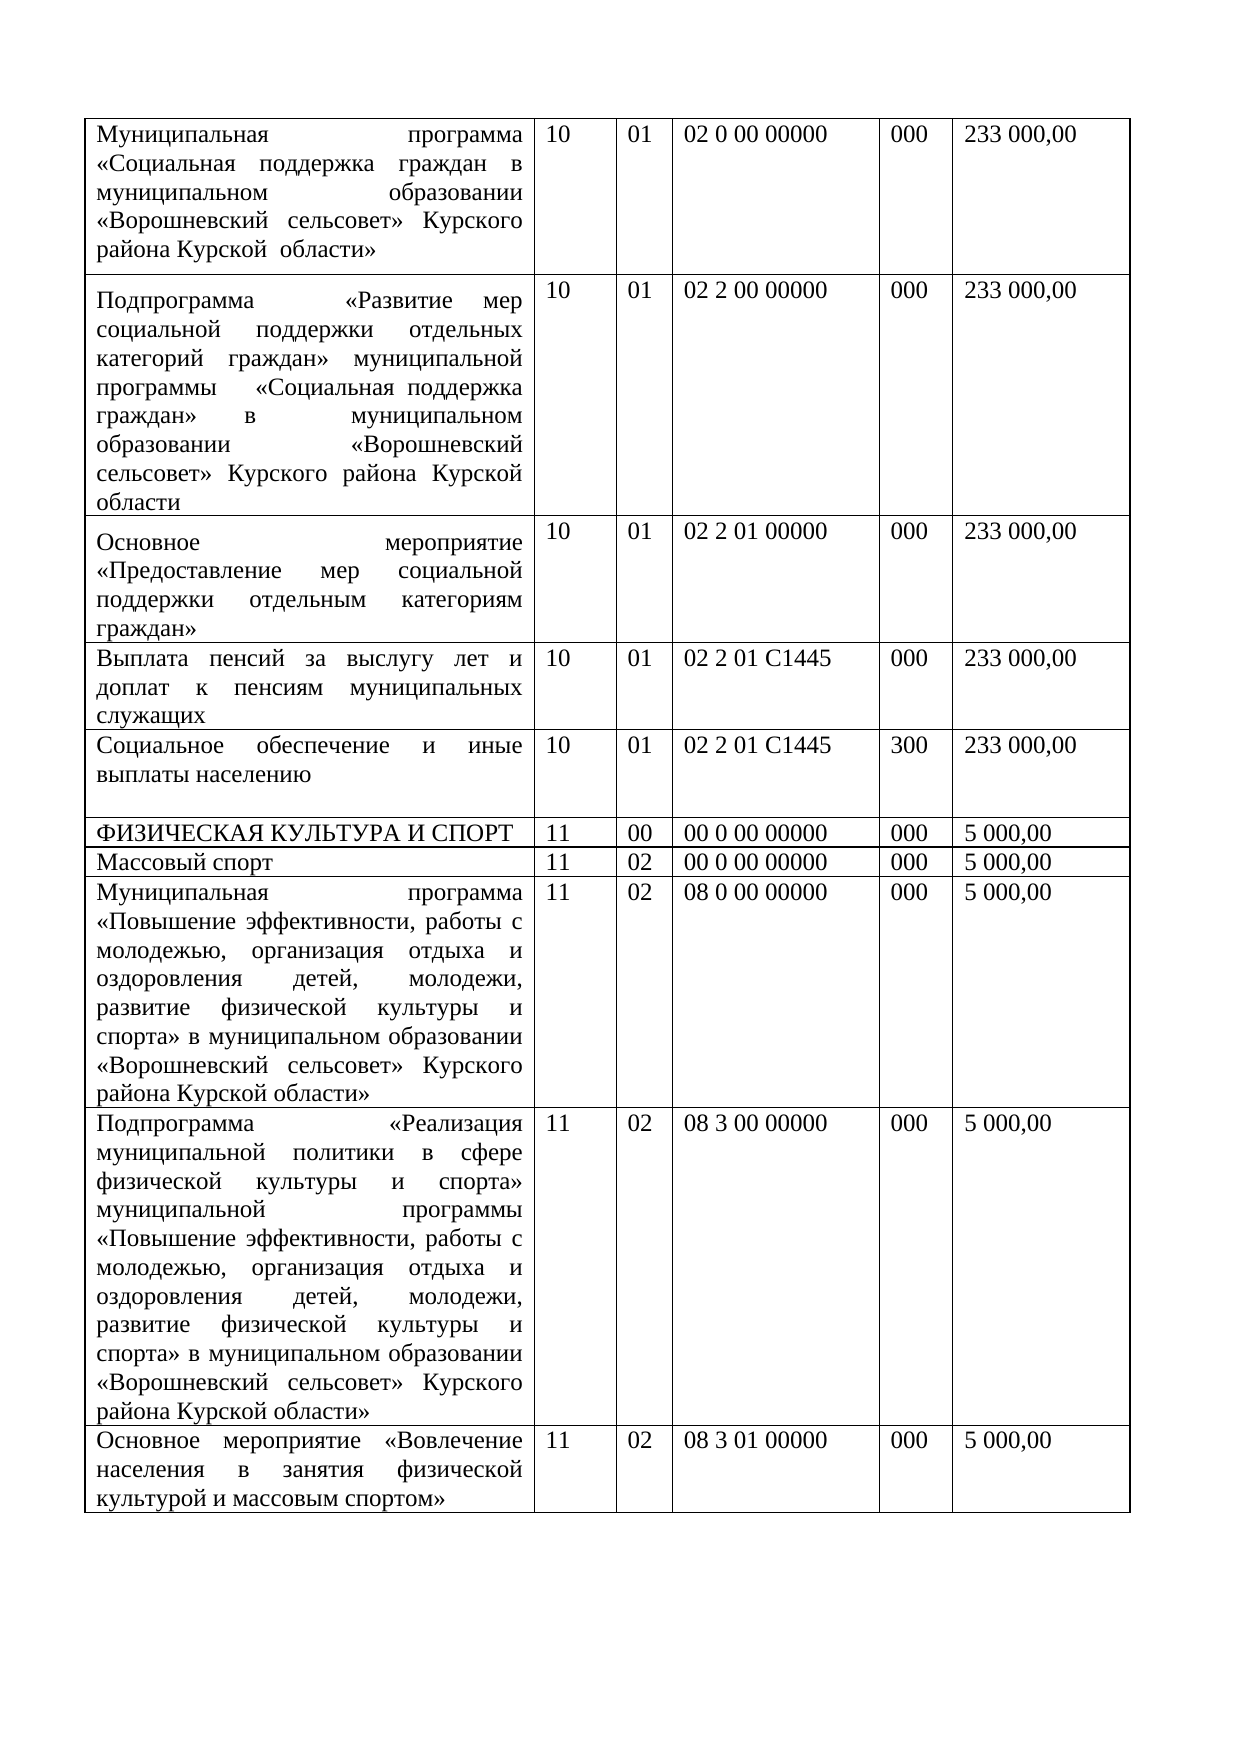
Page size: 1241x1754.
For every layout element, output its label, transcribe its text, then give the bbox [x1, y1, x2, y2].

table_cell 10 [535, 119, 616, 274]
table_cell 01 [617, 516, 672, 642]
table_cell Массовый спорт [86, 848, 534, 876]
table_cell 000 [880, 818, 952, 846]
table_cell 10 [535, 643, 616, 729]
table_cell 01 [617, 275, 672, 515]
table_cell ФИЗИЧЕСКАЯ КУЛЬТУРА И СПОРТ [86, 818, 534, 846]
table_cell 000 [880, 275, 952, 515]
table_cell 01 [617, 643, 672, 729]
table_cell 02 2 00 00000 [673, 275, 879, 515]
table_cell Муниципальная программа «Повышение эффективности, работы с молодежью, организация отдыха и оздоровления детей, молодежи, развитие физической культуры и спорта» в муниципальном образовании «Ворошневский сельсовет» Курского района Курской области» [86, 877, 534, 1107]
table_cell 5 000,00 [953, 877, 1129, 1107]
table_cell 233 000,00 [953, 516, 1129, 642]
table_cell 01 [617, 119, 672, 274]
table_cell 02 [617, 877, 672, 1107]
table_cell Основное мероприятие «Вовлечение населения в занятия физической культурой и массовым спортом» [86, 1426, 534, 1512]
table_cell 000 [880, 877, 952, 1107]
table_cell 233 000,00 [953, 643, 1129, 729]
table_cell 02 [617, 1108, 672, 1424]
table_cell 00 [617, 818, 672, 846]
table_cell 08 0 00 00000 [673, 877, 879, 1107]
table_cell 00 0 00 00000 [673, 848, 879, 876]
table_cell 5 000,00 [953, 1426, 1129, 1512]
table_cell 11 [535, 877, 616, 1107]
table_cell 08 3 00 00000 [673, 1108, 879, 1424]
table_cell 000 [880, 1426, 952, 1512]
table_cell 233 000,00 [953, 730, 1129, 817]
table_cell 000 [880, 643, 952, 729]
table_cell Муниципальная программа «Социальная поддержка граждан в муниципальном образовании «Ворошневский сельсовет» Курского района Курской области» [86, 119, 534, 274]
table_cell 233 000,00 [953, 275, 1129, 515]
table_cell 11 [535, 1426, 616, 1512]
table_cell 000 [880, 1108, 952, 1424]
table_cell 000 [880, 848, 952, 876]
table_cell 02 2 01 С1445 [673, 730, 879, 817]
table_cell 5 000,00 [953, 848, 1129, 876]
table_cell Подпрограмма «Развитие мер социальной поддержки отдельных категорий граждан» муниципальной программы «Социальная поддержка граждан» в муниципальном образовании «Ворошневский сельсовет» Курского района Курской области [86, 275, 534, 515]
table_cell 10 [535, 275, 616, 515]
table_cell 11 [535, 1108, 616, 1424]
table_cell Выплата пенсий за выслугу лет и доплат к пенсиям муниципальных служащих [86, 643, 534, 729]
table_cell Социальное обеспечение и иные выплаты населению [86, 730, 534, 817]
table_cell 00 0 00 00000 [673, 818, 879, 846]
table_cell 02 [617, 1426, 672, 1512]
table_cell 11 [535, 818, 616, 846]
table_cell 10 [535, 730, 616, 817]
table_cell 11 [535, 848, 616, 876]
table_cell Основное мероприятие «Предоставление мер социальной поддержки отдельным категориям граждан» [86, 516, 534, 642]
table_cell 233 000,00 [953, 119, 1129, 274]
table_cell 02 2 01 00000 [673, 516, 879, 642]
table_cell 02 0 00 00000 [673, 119, 879, 274]
table_cell 000 [880, 516, 952, 642]
table_cell 5 000,00 [953, 1108, 1129, 1424]
table_cell 02 2 01 С1445 [673, 643, 879, 729]
table_cell 08 3 01 00000 [673, 1426, 879, 1512]
table_cell 02 [617, 848, 672, 876]
table_cell 000 [880, 119, 952, 274]
table_cell 5 000,00 [953, 818, 1129, 846]
table_cell 10 [535, 516, 616, 642]
table_cell Подпрограмма «Реализация муниципальной политики в сфере физической культуры и спорта» муниципальной программы «Повышение эффективности, работы с молодежью, организация отдыха и оздоровления детей, молодежи, развитие физической культуры и спорта» в муниципальном образовании «Ворошневский сельсовет» Курского района Курской области» [86, 1108, 534, 1424]
table_cell 01 [617, 730, 672, 817]
table_cell 300 [880, 730, 952, 817]
